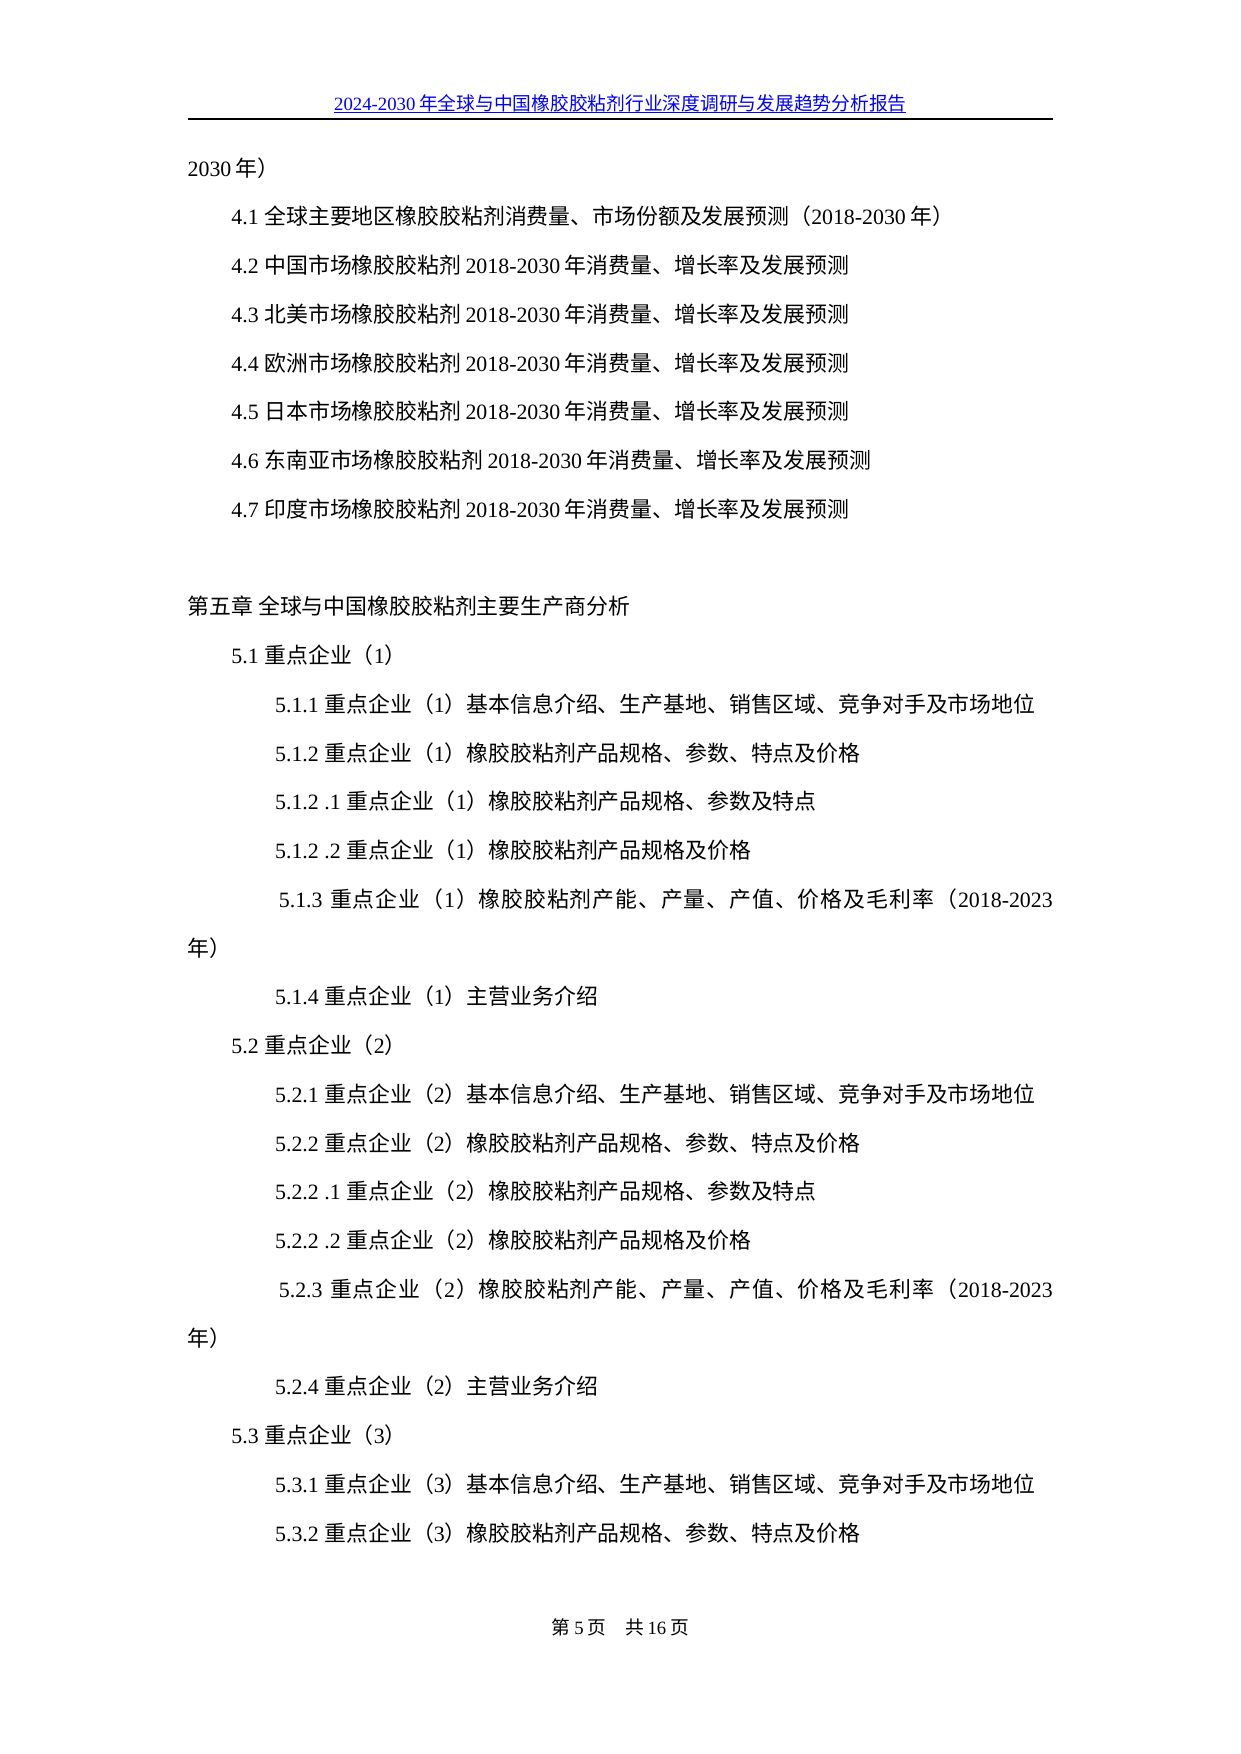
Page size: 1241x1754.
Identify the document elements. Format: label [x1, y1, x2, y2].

text [187, 150, 1053, 1548]
